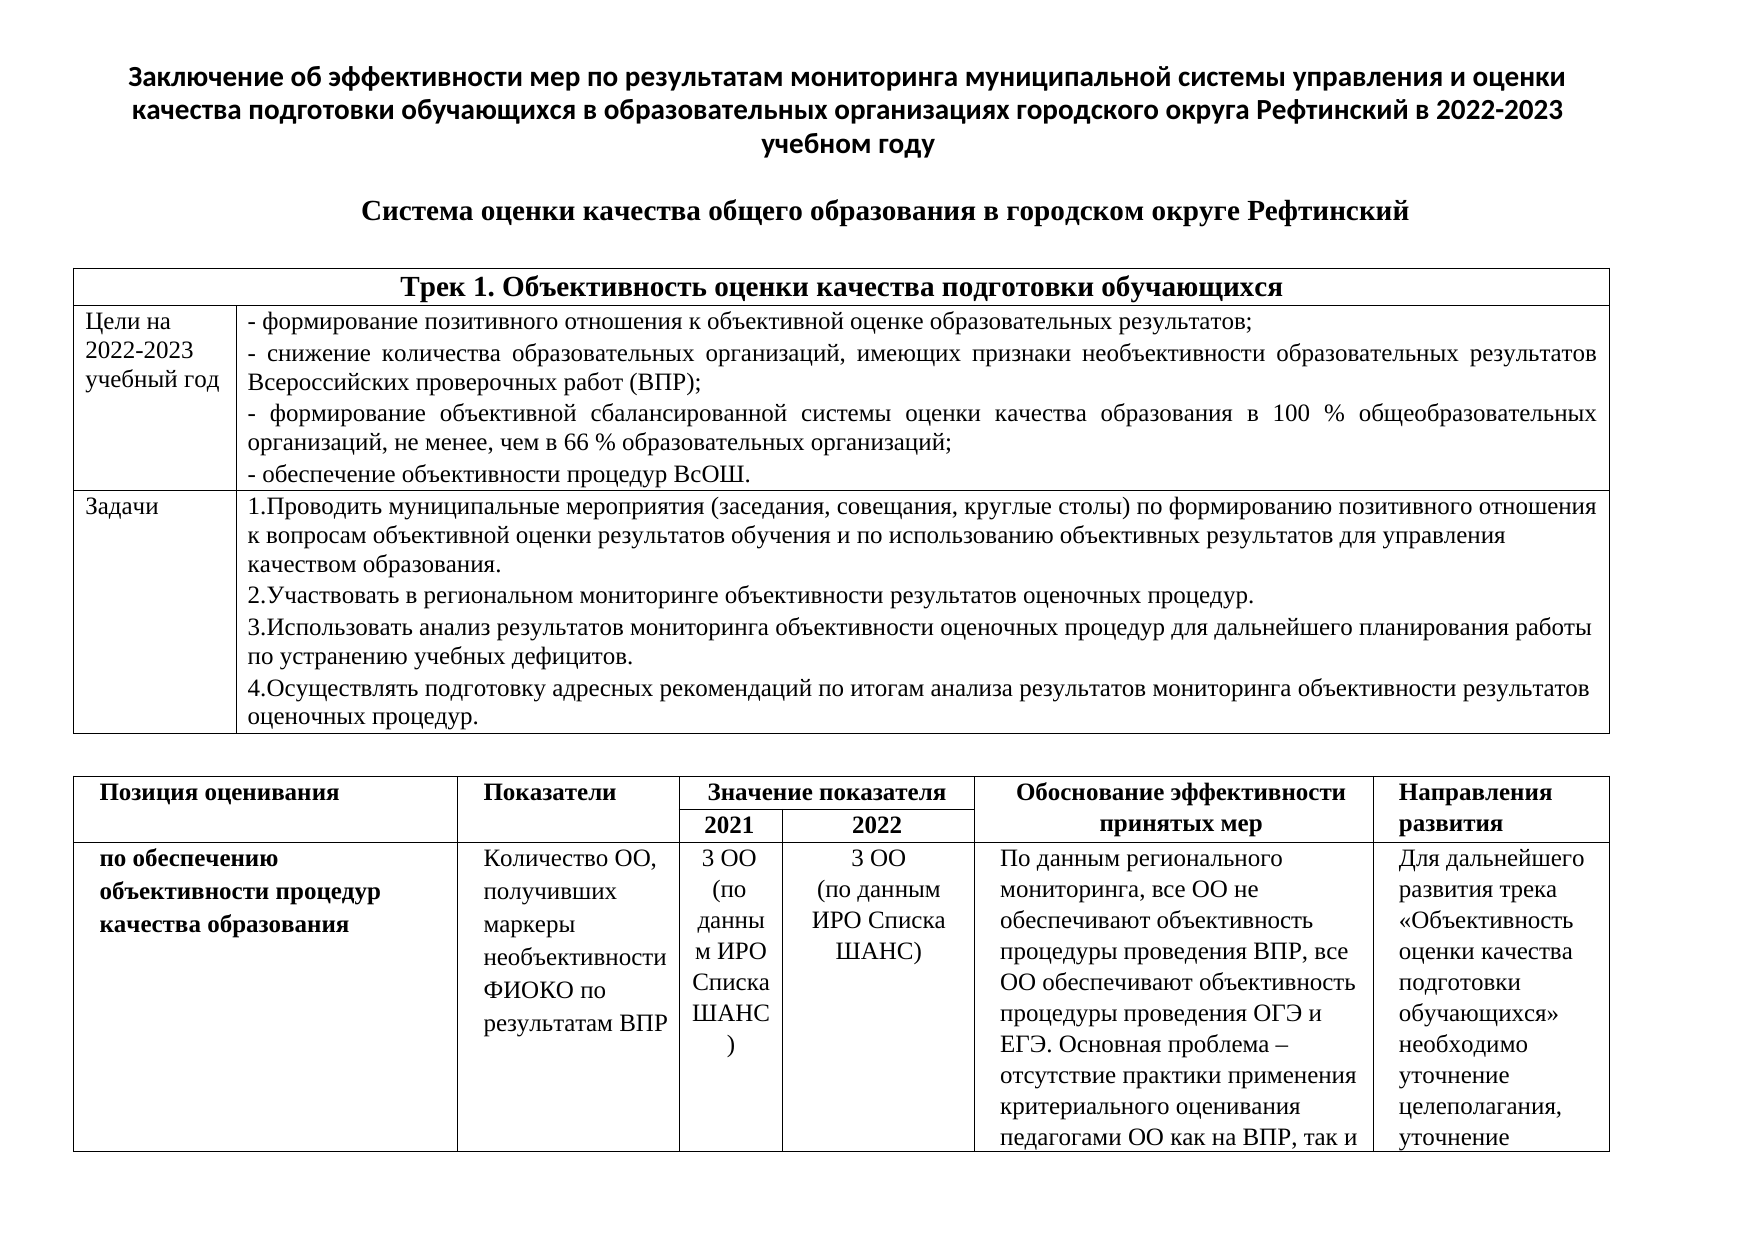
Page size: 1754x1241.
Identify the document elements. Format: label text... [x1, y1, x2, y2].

table_header Значение показателя [680, 777, 974, 809]
list Система оценки качества общего образования в городском округе Рефтинский [134, 193, 1636, 226]
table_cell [783, 843, 974, 1151]
table_header Показатели [458, 777, 679, 842]
table_cell 1. Проводить муниципальные мероприятия (заседания, совещания, круглые столы) по формированию позитивного отношения к вопросам объективной оценки результатов обучения и по использованию объективных результатов для управления качеством образования. 2. Участвовать в региональном мониторинге объективности результатов оценочных процедур. 3. Использовать анализ результатов мониторинга объективности оценочных процедур для дальнейшего планирования работы по устранению учебных дефицитов. 4. Осуществлять подготовку адресных рекомендаций по итогам анализа результатов мониторинга объективности результатов оценочных процедур. [237, 491, 1609, 733]
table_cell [975, 843, 1373, 1151]
table_header Направления развития [1374, 777, 1609, 842]
table_header Трек 1. Объективность оценки качества подготовки обучающихся [74, 269, 1609, 305]
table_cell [74, 843, 457, 1151]
table_header Позиция оценивания [74, 777, 457, 842]
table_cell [680, 843, 782, 1151]
table_cell Задачи [74, 491, 236, 733]
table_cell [1374, 843, 1609, 1151]
table_cell 2021 [680, 810, 782, 842]
table_cell - формирование позитивного отношения к объективной оценке образовательных результатов; - снижение количества образовательных организаций, имеющих признаки необъективности образовательных результатов Всероссийских проверочных работ (ВПР); - формирование объективной сбалансированной системы оценки качества образования в 100 % общеобразовательных организаций, не менее, чем в 66 % образовательных организаций; - обеспечение объективности процедур ВсОШ. [237, 306, 1609, 490]
table_cell Цели на 2022-2023 учебный год [74, 306, 236, 490]
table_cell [458, 843, 679, 1151]
table_header Обоснование эффективности принятых мер [975, 777, 1373, 842]
table_cell 2022 [783, 810, 974, 842]
